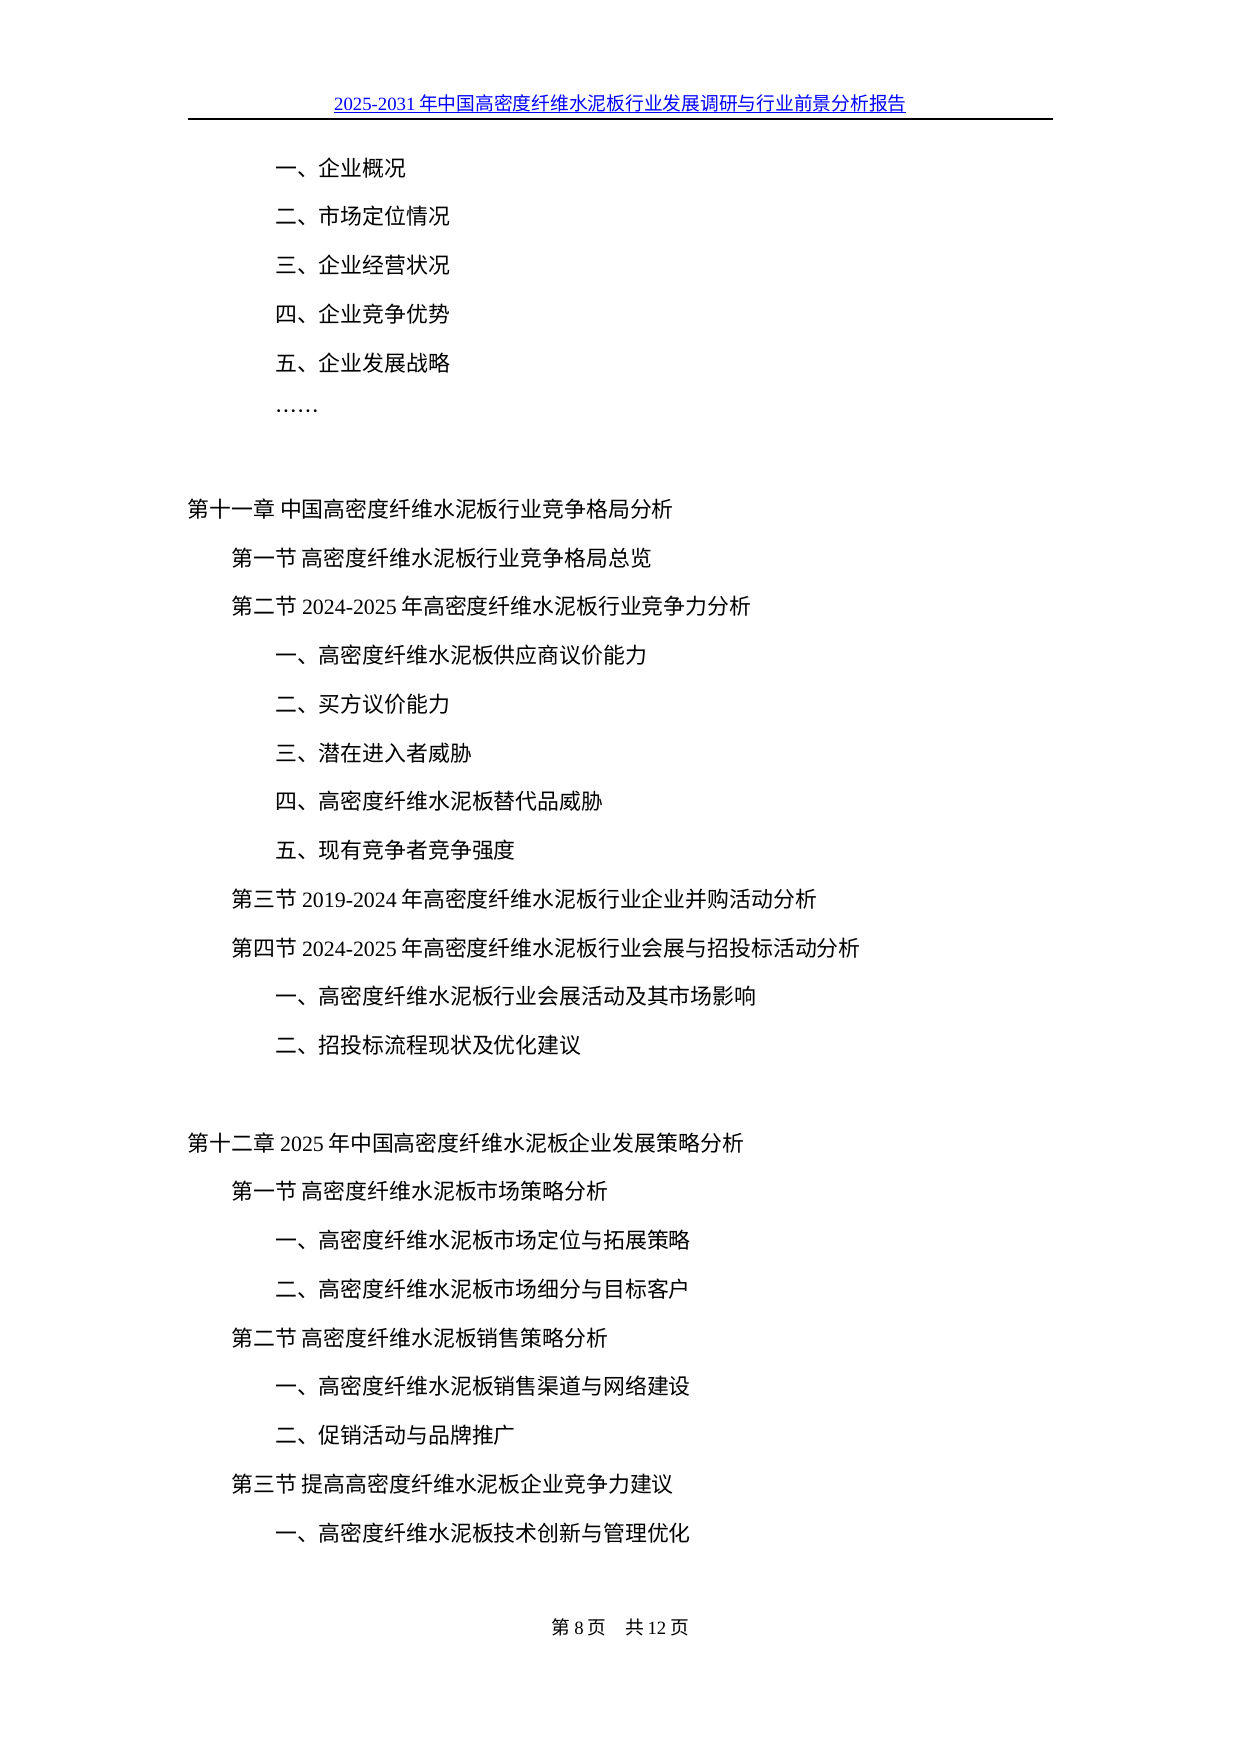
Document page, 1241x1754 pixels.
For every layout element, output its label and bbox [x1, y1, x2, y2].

text [187, 150, 1053, 1548]
